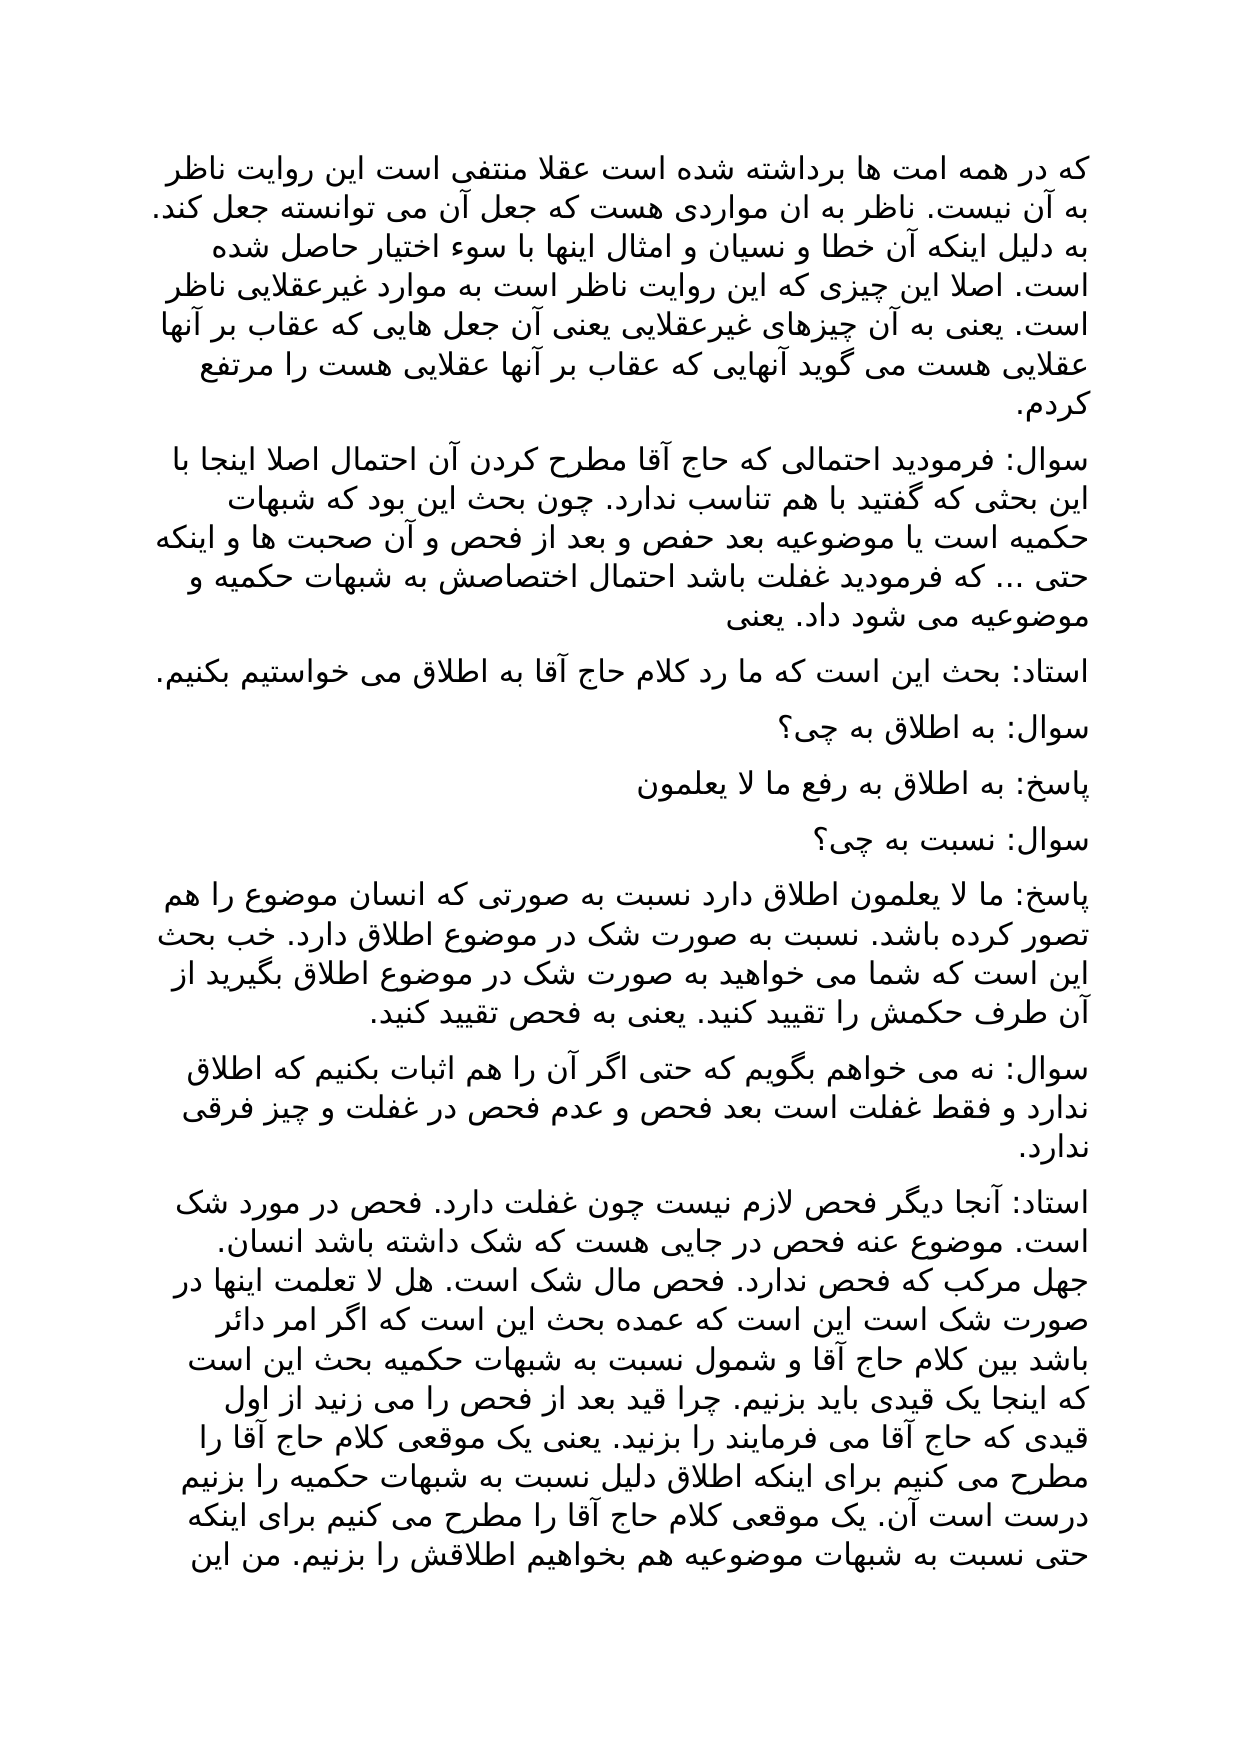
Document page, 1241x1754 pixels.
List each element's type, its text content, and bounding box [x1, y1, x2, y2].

text سوال: نسبت به چی؟ [150, 821, 1090, 857]
text سوال: نه می خواهم بگویم که حتی اگر آن را هم اثبات بکنیم که اطلاق ندارد و فقط غفلت است بعد فحص و عدم فحص در غفلت و چیز فرقی ندارد. [150, 1050, 1090, 1165]
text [150, 1184, 1090, 1573]
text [150, 150, 1090, 421]
text استاد: بحث این است که ما رد کلام حاج آقا به اطلاق می خواستیم بکنیم. [150, 653, 1090, 690]
text پاسخ: به اطلاق به رفع ما لا یعلمون [150, 765, 1090, 801]
text سوال: فرمودید احتمالی که حاج آقا مطرح کردن آن احتمال اصلا اینجا با این بحثی که گفتید با هم تناسب ندارد. چون بحث این بود که شبهات حکمیه است یا موضوعیه بعد حفص و بعد از فحص و آن صحبت ها و اینکه حتی ... که فرمودید غفلت باشد احتمال اختصاصش به شبهات حکمیه و موضوعیه می شود داد. یعنی [150, 441, 1090, 634]
text پاسخ: ما لا یعلمون اطلاق دارد نسبت به صورتی که انسان موضوع را هم تصور کرده باشد. نسبت به صورت شک در موضوع اطلاق دارد. خب بحث این است که شما می خواهید به صورت شک در موضوع اطلاق بگیرید از آن طرف حکمش را تقیید کنید. یعنی به فحص تقیید کنید. [150, 877, 1090, 1031]
text سوال: به اطلاق به چی؟ [150, 709, 1090, 746]
